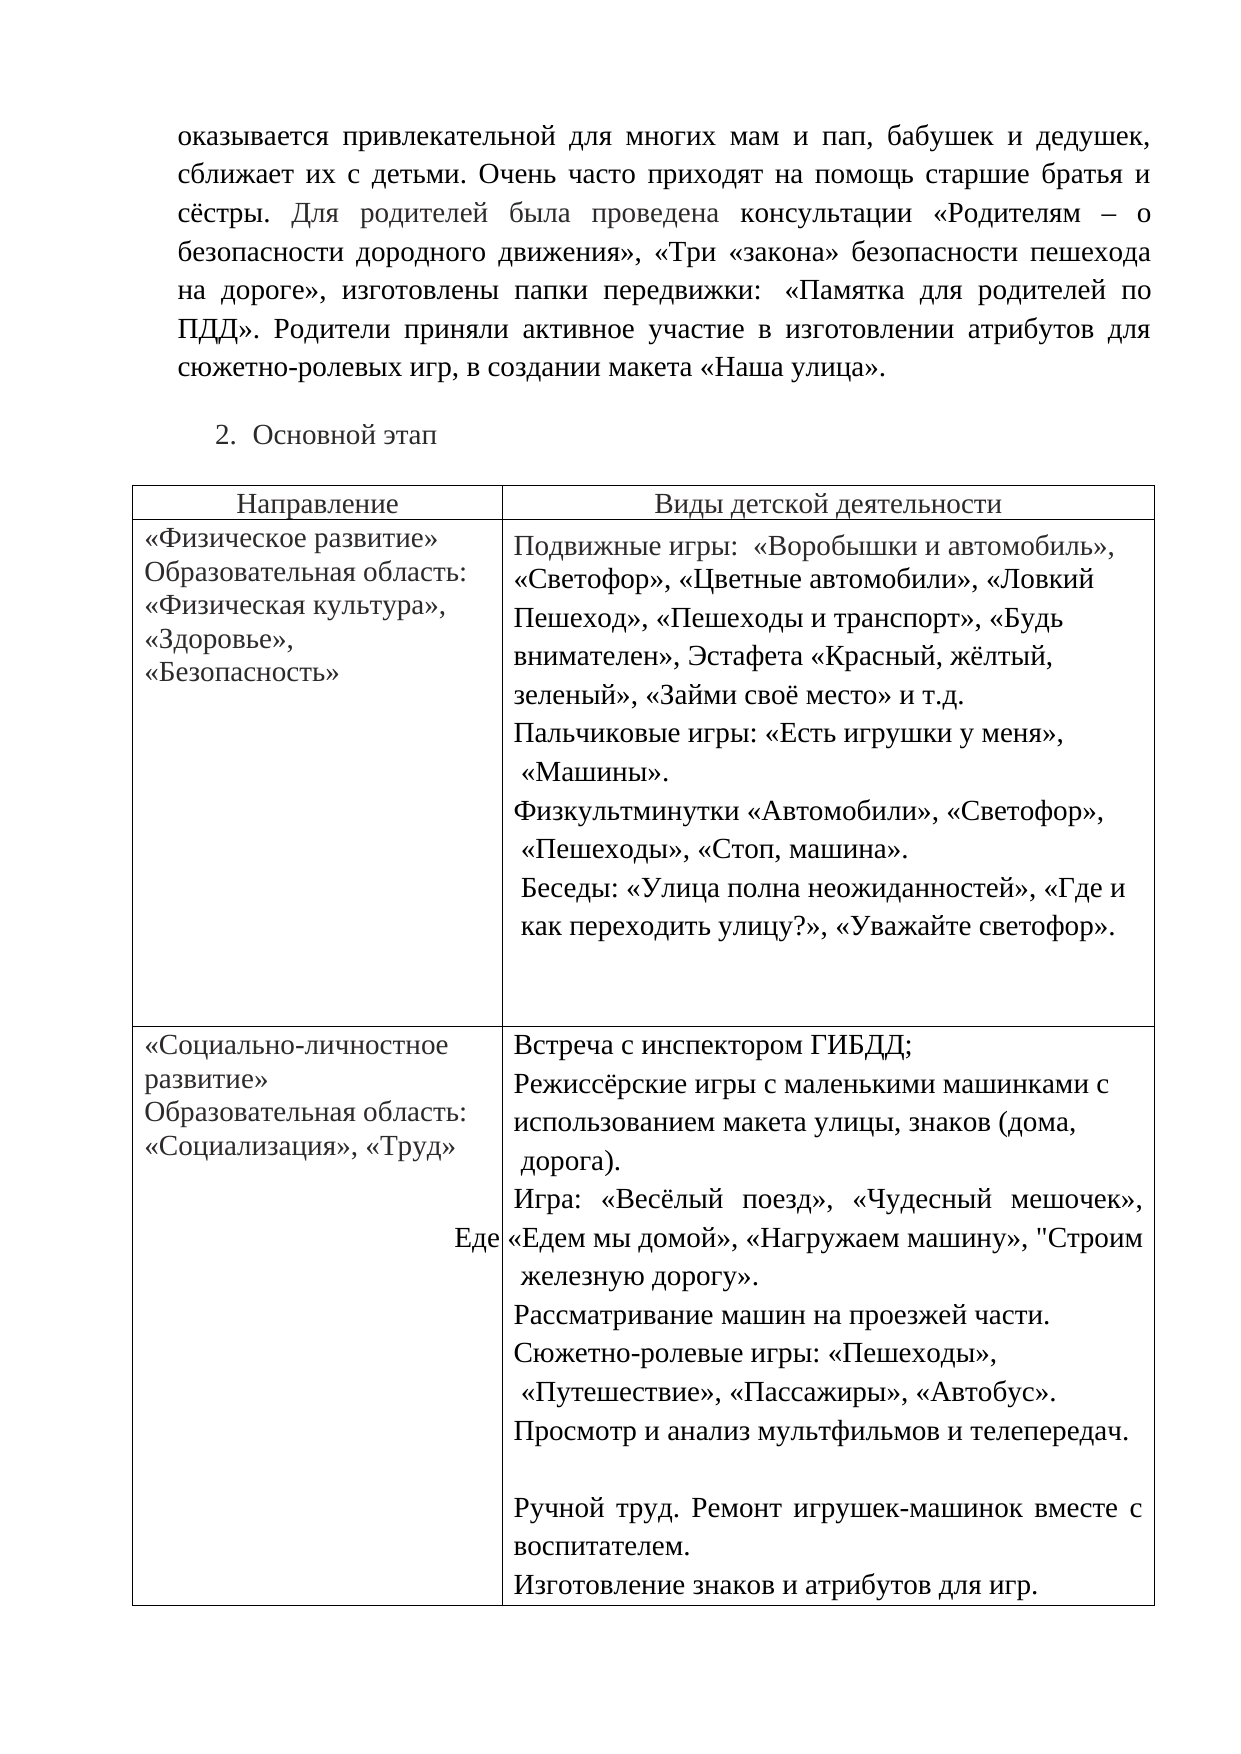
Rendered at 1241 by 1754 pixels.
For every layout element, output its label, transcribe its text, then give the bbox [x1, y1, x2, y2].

list Основной этап [215, 417, 1152, 451]
table_cell Подвижные игры: «Воробышки и автомобиль», «Светофор», «Цветные автомобили», «Ловкий Пешеход», «Пешеходы и транспорт», «Будь внимателен», Эстафета «Красный, жёлтый, зеленый», «Займи своё место» и т.д. Пальчиковые игры: «Есть игрушки у меня», «Машины». Физкультминутки «Автомобили», «Светофор», «Пешеходы», «Стоп, машина». Беседы: «Улица полна неожиданностей», «Где и как переходить улицу?», «Уважайте светофор». [503, 520, 1154, 1026]
table_header Направление [133, 486, 502, 519]
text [177, 118, 1152, 383]
table_header Виды детской деятельности [503, 486, 1154, 519]
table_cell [133, 1027, 502, 1605]
table_cell «Физическое развитие» Образовательная область: «Физическая культура», «Здоровье», «Безопасность» [133, 520, 502, 1026]
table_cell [503, 1027, 1154, 1605]
